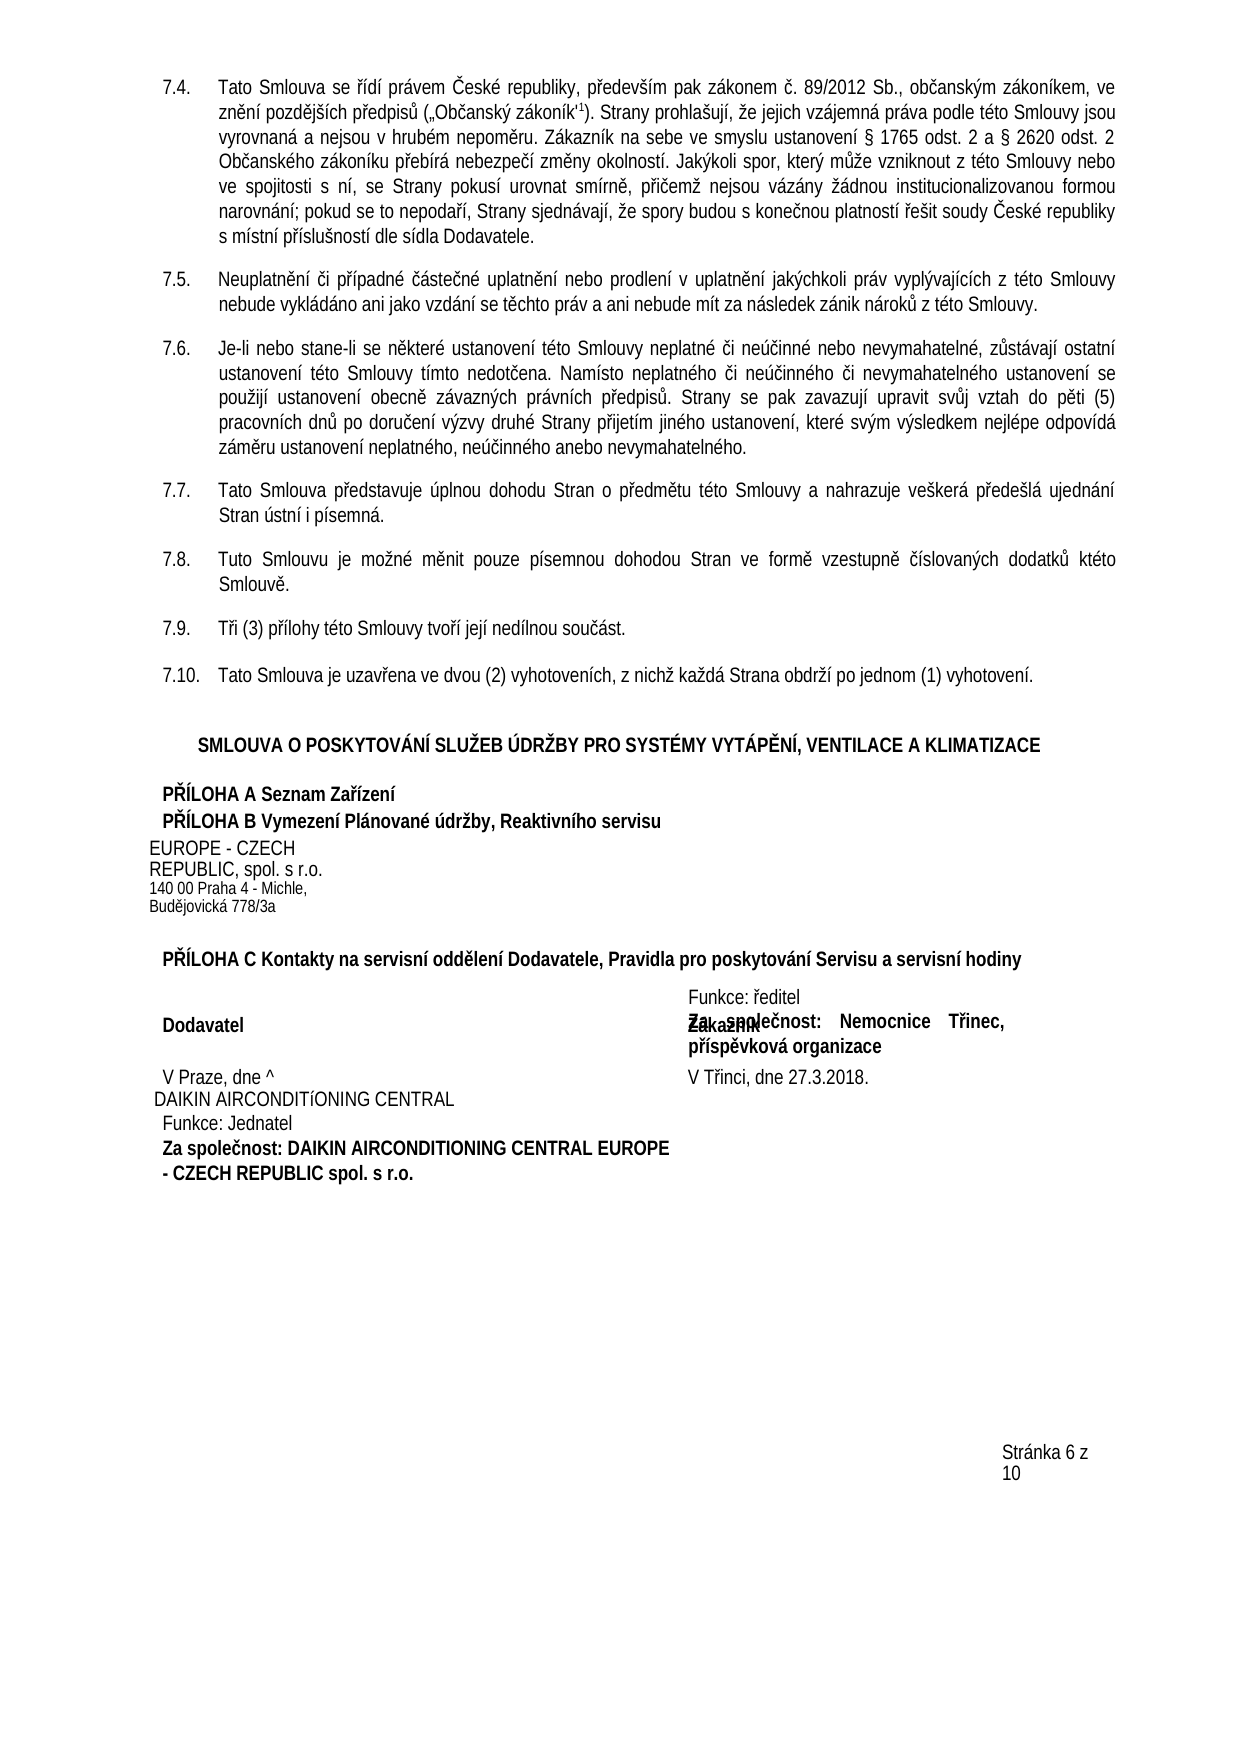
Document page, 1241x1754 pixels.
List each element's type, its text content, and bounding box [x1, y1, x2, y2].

text Funkce: Jednatel [162, 1111, 1117, 1136]
text Dodavatel Zákazník [162, 1016, 1117, 1036]
text DAIKIN AIRCONDITíONING CENTRAL [154, 1089, 1117, 1111]
text SMLOUVA O POSKYTOVÁNÍ SLUŽEB ÚDRŽBY PRO SYSTÉMY VYTÁPĚNÍ, VENTILACE A KLIMATIZACE PŘÍLOHA A Seznam Zařízení [162, 713, 1117, 812]
list Tuto Smlouvu je možné měnit pouze písemnou dohodou Stran ve formě vzestupně číslovaných dodatků ktéto Smlouvě. [162, 546, 1117, 596]
list Tato Smlouva představuje úplnou dohodu Stran o předmětu této Smlouvy a nahrazuje veškerá předešlá ujednání Stran ústní i písemná. [162, 478, 1117, 528]
text Za společnost: DAIKIN AIRCONDITIONING CENTRAL EUROPE - CZECH REPUBLIC spol. s r.o. [162, 1136, 1027, 1185]
list Tato Smlouva se řídí právem České republiky, především pak zákonem č. 89/2012 Sb., občanským zákoníkem, ve znění pozdějších předpisů („Občanský zákoník'1). Strany prohlašují, že jejich vzájemná práva podle této Smlouvy jsou vyrovnaná a nejsou v hrubém nepoměru. Zákazník na sebe ve smyslu ustanovení § 1765 odst. 2 a § 2620 odst. 2 Občanského zákoníku přebírá nebezpečí změny okolností. Jakýkoli spor, který může vzniknout z této Smlouvy nebo ve spojitosti s ní, se Strany pokusí urovnat smírně, přičemž nejsou vázány žádnou institucionalizovanou formou narovnání; pokud se to nepodaří, Strany sjednávají, že spory budou s konečnou platností řešit soudy České republiky s místní příslušností dle sídla Dodavatele. [162, 75, 1117, 248]
list Neuplatnění či případné částečné uplatnění nebo prodlení v uplatnění jakýchkoli práv vyplývajících z této Smlouvy nebude vykládáno ani jako vzdání se těchto práv a ani nebude mít za následek zánik nároků z této Smlouvy. [162, 267, 1117, 317]
list Tři (3) přílohy této Smlouvy tvoří její nedílnou součást. [162, 618, 1117, 639]
text PŘÍLOHA B Vymezení Plánované údržby, Reaktivního servisu [162, 812, 1117, 833]
list Je-li nebo stane-li se některé ustanovení této Smlouvy neplatné či neúčinné nebo nevymahatelné, zůstávají ostatní ustanovení této Smlouvy tímto nedotčena. Namísto neplatného či neúčinného či nevymahatelného ustanovení se použijí ustanovení obecně závazných právních předpisů. Strany se pak zavazují upravit svůj vztah do pěti (5) pracovních dnů po doručení výzvy druhé Strany přijetím jiného ustanovení, které svým výsledkem nejlépe odpovídá záměru ustanovení neplatného, neúčinného anebo nevymahatelného. [162, 335, 1117, 459]
text PŘÍLOHA C Kontakty na servisní oddělení Dodavatele, Pravidla pro poskytování Servisu a servisní hodiny [162, 833, 1117, 971]
list Tato Smlouva je uzavřena ve dvou (2) vyhotoveních, z nichž každá Strana obdrží po jednom (1) vyhotovení. [162, 666, 1117, 687]
text V Praze, dne ^ V Třinci, dne 27.3.2018. [162, 1067, 1117, 1089]
